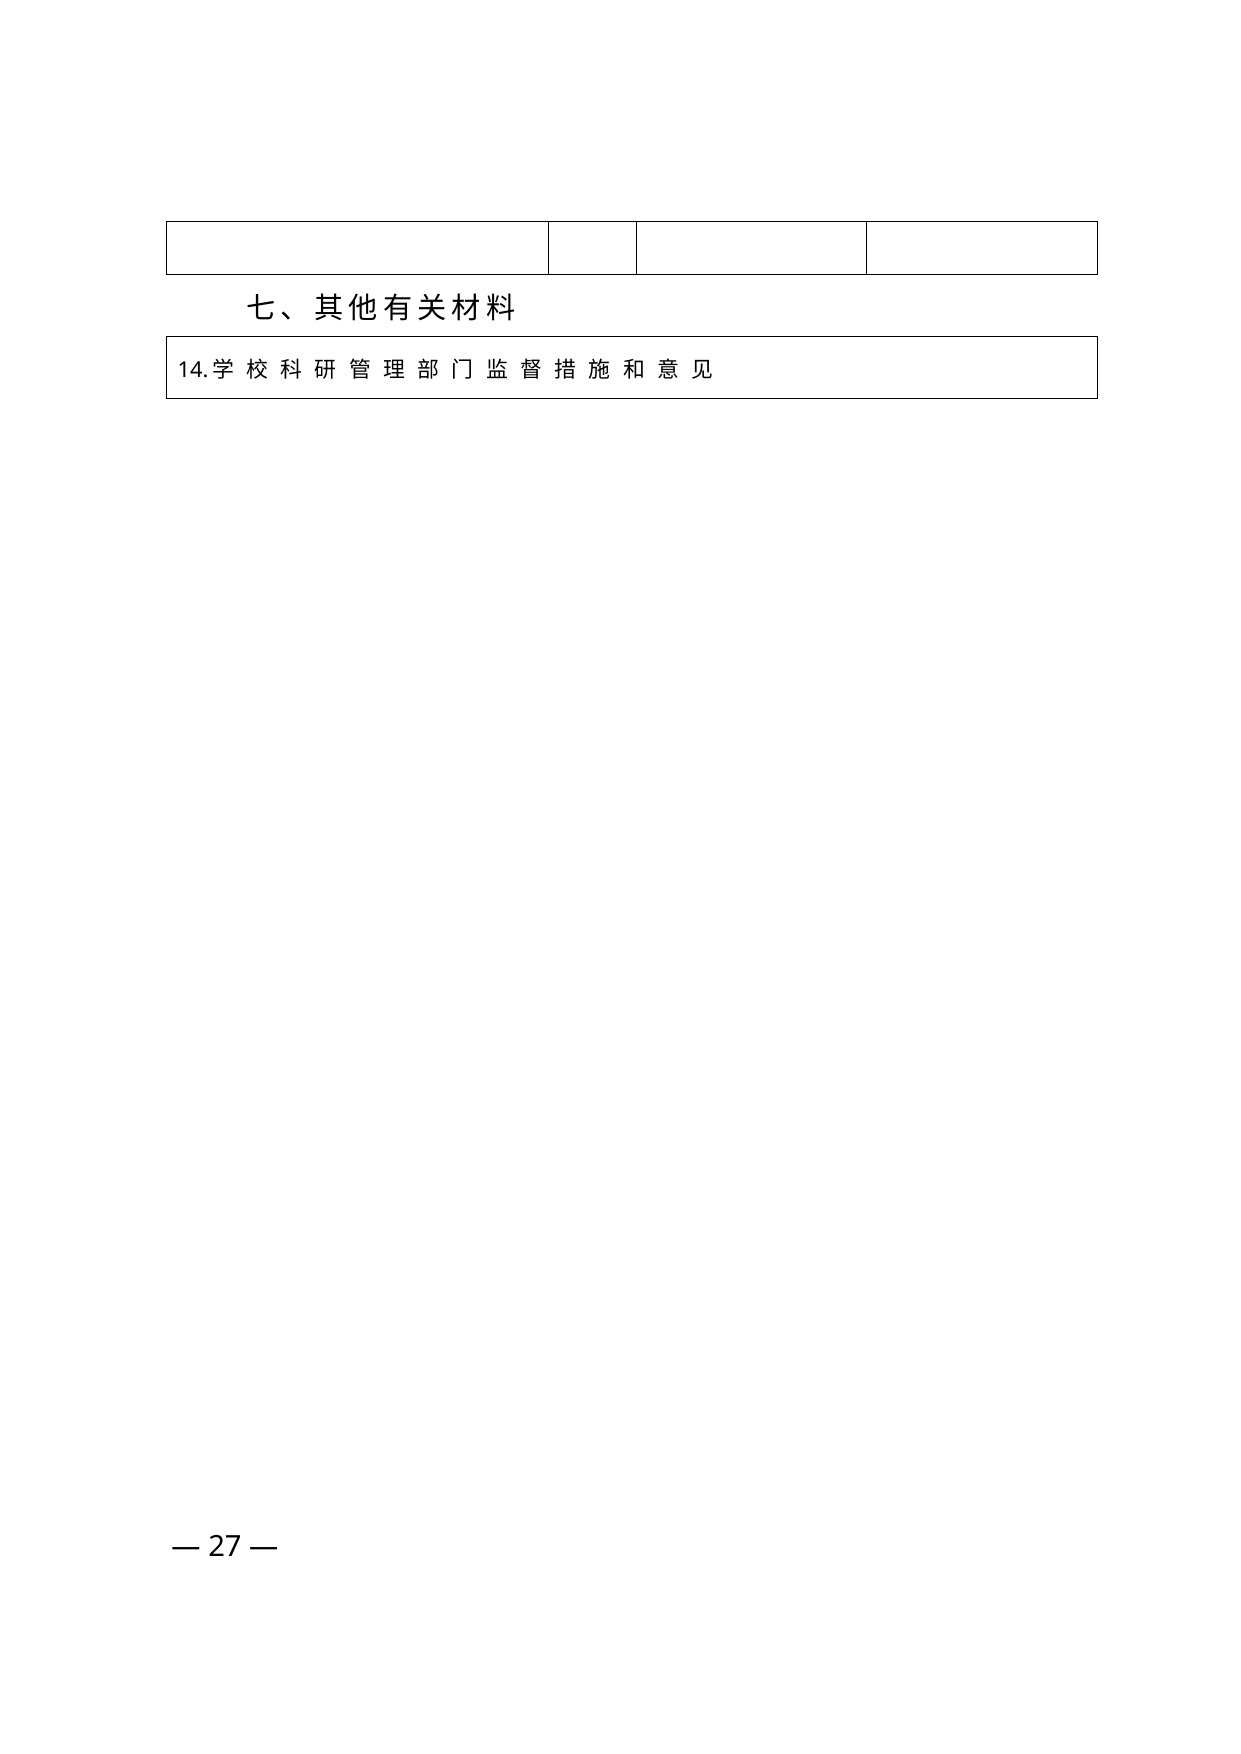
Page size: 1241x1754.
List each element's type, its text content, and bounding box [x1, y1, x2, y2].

table_header 14.学校科研管理部门监督措施和意见 [167, 337, 1097, 398]
text 七、其他有关材料 [177, 275, 1068, 336]
table_cell [867, 222, 1097, 274]
table_cell [167, 222, 548, 274]
table_cell [549, 222, 636, 274]
table_cell [637, 222, 866, 274]
